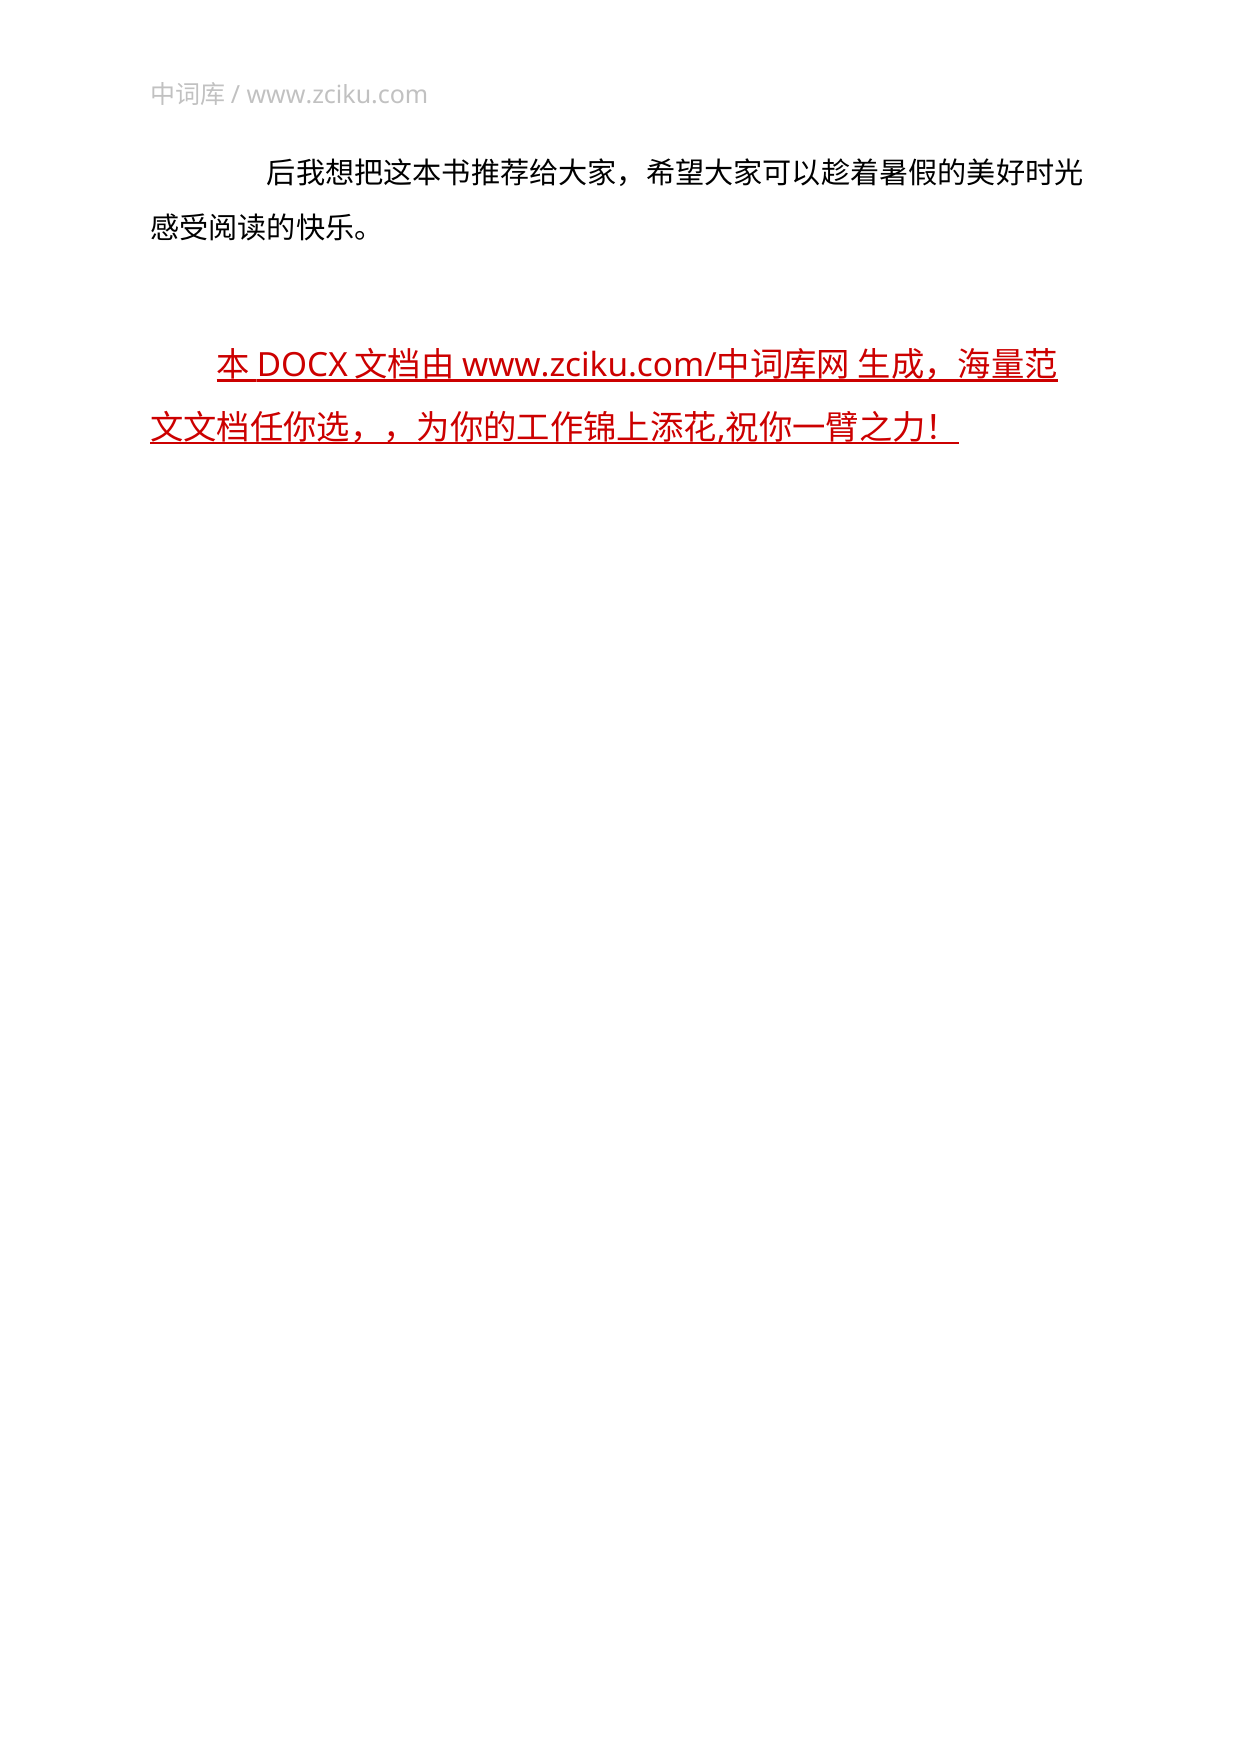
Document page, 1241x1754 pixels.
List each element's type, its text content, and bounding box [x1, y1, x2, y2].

text 后我想把这本书推荐给大家，希望大家可以趁着暑假的美好时光感受阅读的快乐。 [150, 150, 1090, 247]
text 本DOCX文档由 www.zciku.com/中词库网 生成，海量范文文档任你选，，为你的工作锦上添花,祝你一臂之力！ [150, 338, 1090, 449]
